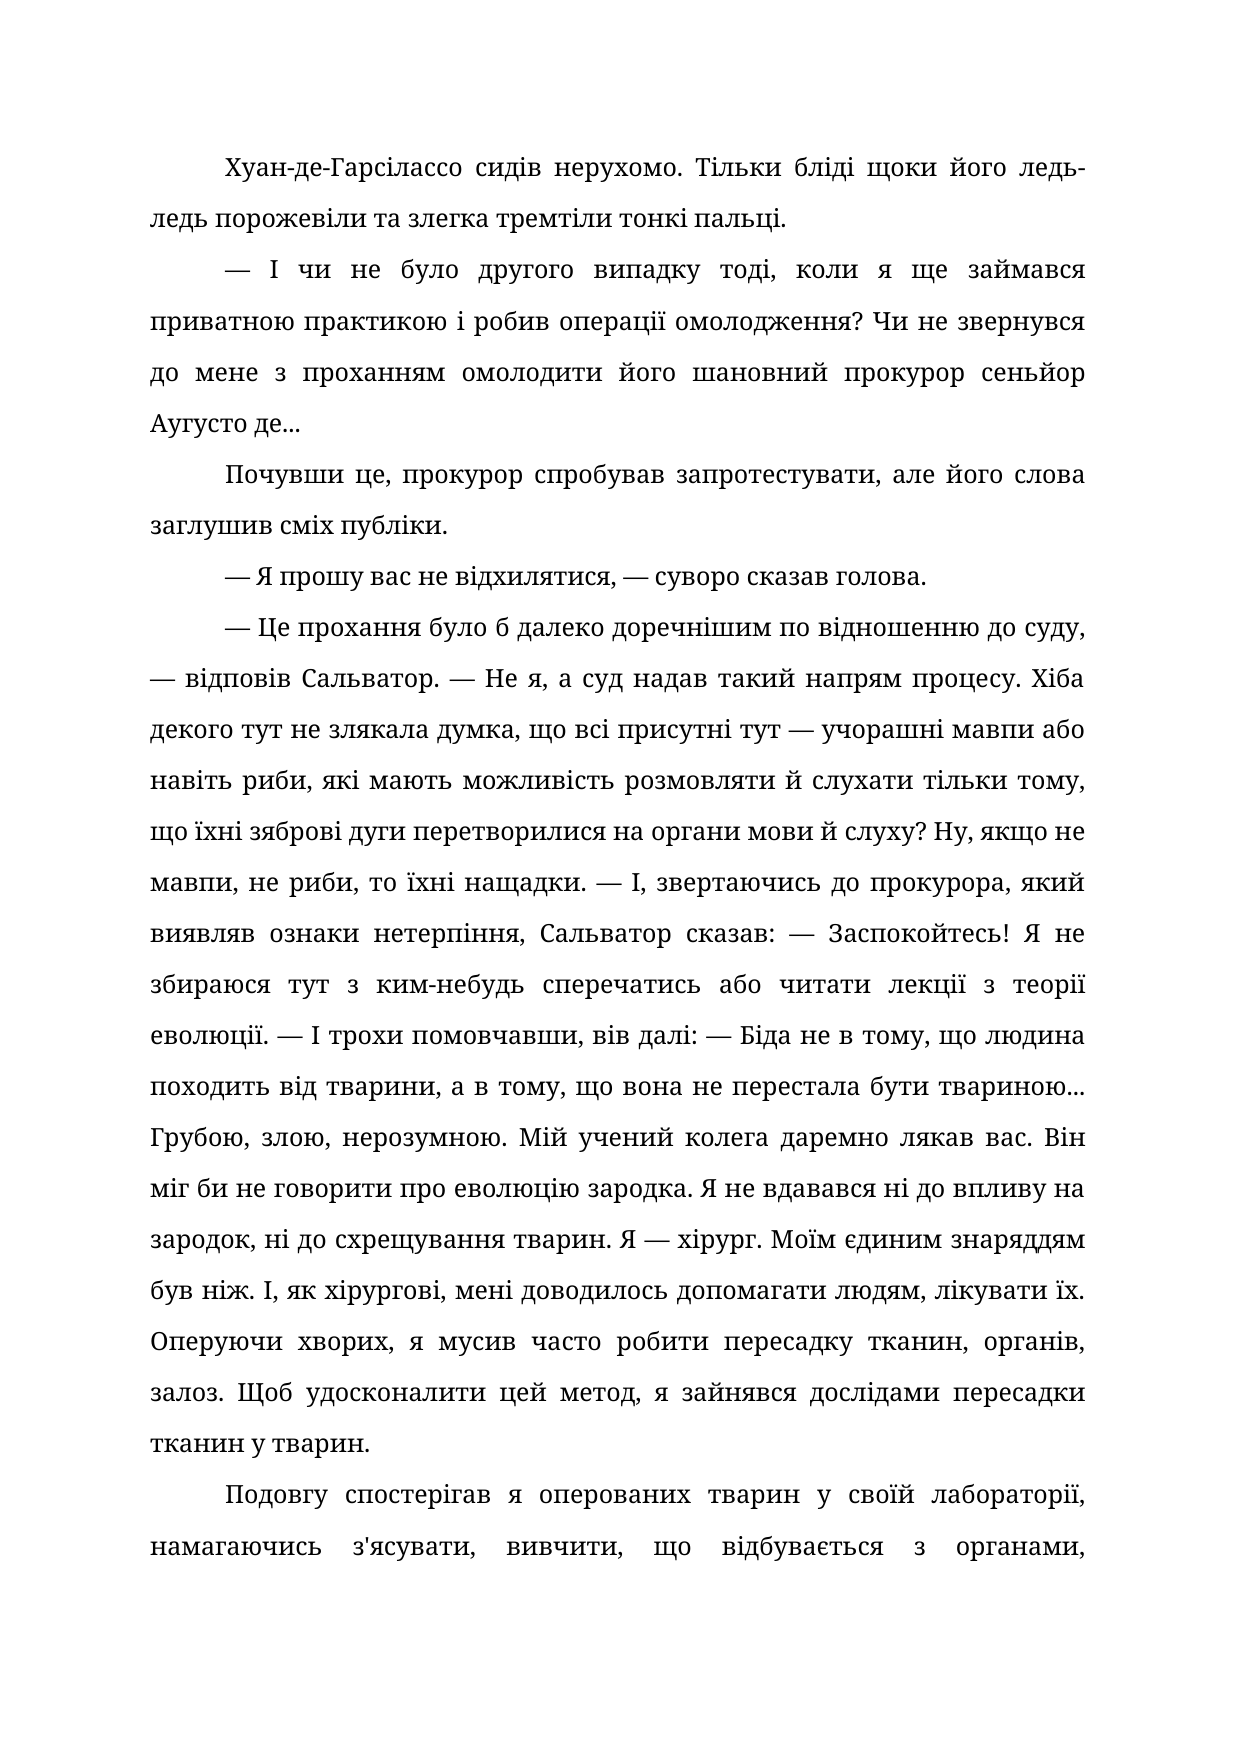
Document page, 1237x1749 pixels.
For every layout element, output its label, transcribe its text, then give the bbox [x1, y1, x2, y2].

text Хуан-де-Гарсілассо сидів нерухомо. Тільки бліді щоки його ледь-ледь порожевіли та злегка тремтіли тонкі пальці. [150, 150, 1086, 235]
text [150, 1477, 1086, 1562]
text — Я прошу вас не відхилятися, — суворо сказав голова. [150, 558, 1086, 592]
text Почувши це, прокурор спробував запротестувати, але його слова заглушив сміх публіки. [150, 456, 1086, 541]
text — Це прохання було б далеко доречнішим по відношенню до суду, — відповів Сальватор. — Не я, а суд надав такий напрям процесу. Хіба декого тут не злякала думка, що всі присутні тут — учорашні мавпи або навіть риби, які мають можливість розмовляти й слухати тільки тому, що їхні зяброві дуги перетворилися на органи мови й слуху? Ну, якщо не мавпи, не риби, то їхні нащадки. — І, звертаючись до прокурора, який виявляв ознаки нетерпіння, Сальватор сказав: — Заспокойтесь! Я не збираюся тут з ким-небудь сперечатись або читати лекції з теорії еволюції. — І трохи помовчавши, вів далі: — Біда не в тому, що людина походить від тварини, а в тому, що вона не перестала бути твариною... Грубою, злою, нерозумною. Мій учений колега даремно лякав вас. Він міг би не говорити про еволюцію зародка. Я не вдавався ні до впливу на зародок, ні до схрещування тварин. Я — хірург. Моїм єдиним знаряддям був ніж. І, як хірургові, мені доводилось допомагати людям, лікувати їх. Оперуючи хворих, я мусив часто робити пересадку тканин, органів, залоз. Щоб удосконалити цей метод, я зайнявся дослідами пересадки тканин у тварин. [150, 609, 1086, 1460]
text — І чи не було другого випадку тоді, коли я ще займався приватною практикою і робив операції омолодження? Чи не звернувся до мене з проханням омолодити його шановний прокурор сеньйор Аугусто де... [150, 252, 1086, 439]
